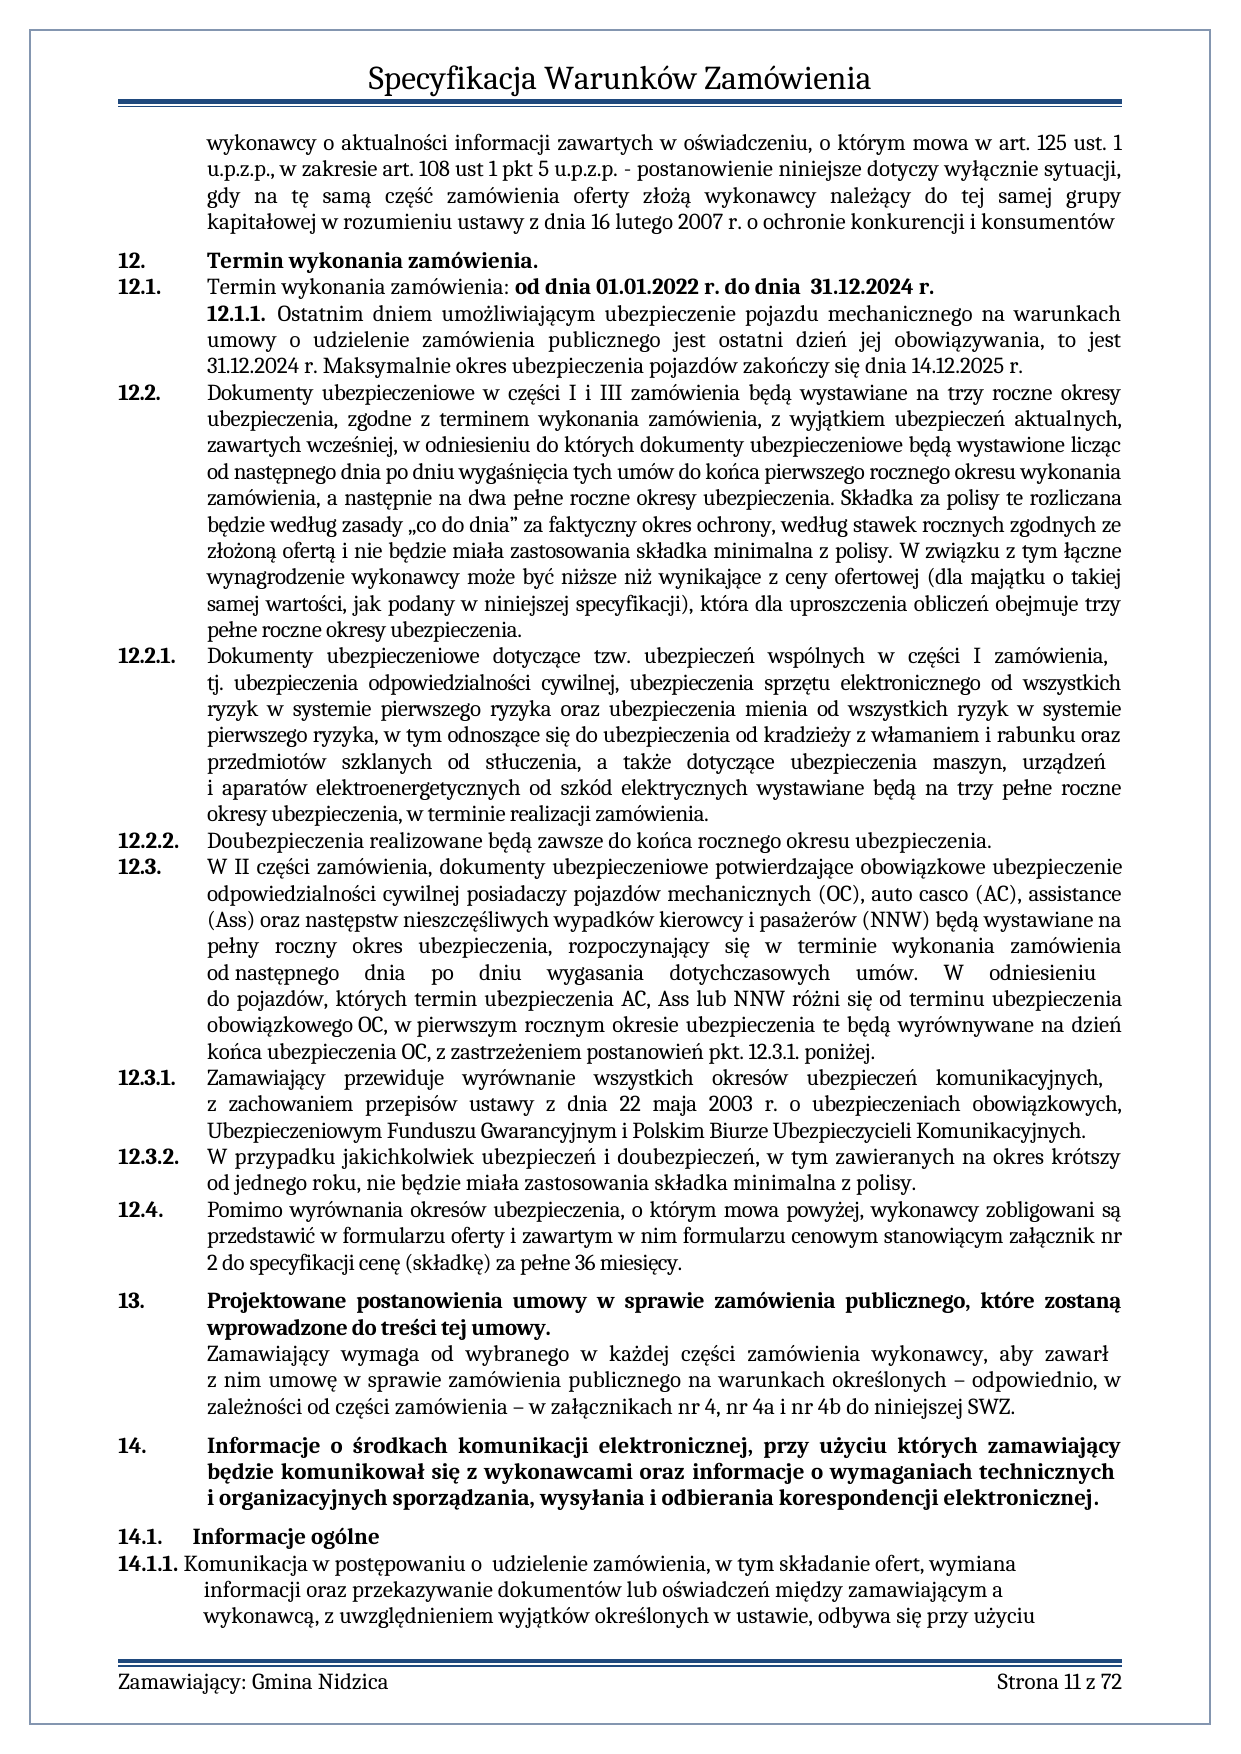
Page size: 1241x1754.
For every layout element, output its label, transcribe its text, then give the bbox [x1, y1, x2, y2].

list Pomimo wyrównania okresów ubezpieczenia, o którym mowa powyżej, wykonawcy zobligowani są przedstawić w formularzu oferty i zawartym w nim formularzu cenowym stanowiącym załącznik nr 2 do specyfikacji cenę (składkę) za pełne 36 miesięcy. [118, 1197, 1122, 1276]
list Zamawiający przewiduje wyrównanie wszystkich okresów ubezpieczeń komunikacyjnych, z zachowaniem przepisów ustawy z dnia 22 maja 2003 r. o ubezpieczeniach obowiązkowych, Ubezpieczeniowym Funduszu Gwarancyjnym i Polskim Biurze Ubezpieczycieli Komunikacyjnych. [118, 1065, 1122, 1144]
list Dokumenty ubezpieczeniowe w części I i III zamówienia będą wystawiane na trzy roczne okresy ubezpieczenia, zgodne z terminem wykonania zamówienia, z wyjątkiem ubezpieczeń aktualnych, zawartych wcześniej, w odniesieniu do których dokumenty ubezpieczeniowe będą wystawione licząc od następnego dnia po dniu wygaśnięcia tych umów do końca pierwszego rocznego okresu wykonania zamówienia, a następnie na dwa pełne roczne okresy ubezpieczenia. Składka za polisy te rozliczana będzie według zasady „co do dnia” za faktyczny okres ochrony, według stawek rocznych zgodnych ze złożoną ofertą i nie będzie miała zastosowania składka minimalna z polisy. W związku z tym łączne wynagrodzenie wykonawcy może być niższe niż wynikające z ceny ofertowej (dla majątku o takiej samej wartości, jak podany w niniejszej specyfikacji), która dla uproszczenia obliczeń obejmuje trzy pełne roczne okresy ubezpieczenia. [118, 379, 1122, 643]
list 14.1.1. Komunikacja w postępowaniu o udzielenie zamówienia, w tym składanie ofert, wymiana [118, 1550, 1122, 1577]
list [118, 130, 1122, 235]
list Informacje o środkach komunikacji elektronicznej, przy użyciu których zamawiający będzie komunikował się z wykonawcami oraz informacje o wymaganiach technicznych i organizacyjnych sporządzania, wysyłania i odbierania korespondencji elektronicznej. [118, 1432, 1122, 1511]
list Dokumenty ubezpieczeniowe dotyczące tzw. ubezpieczeń wspólnych w części I zamówienia, tj. ubezpieczenia odpowiedzialności cywilnej, ubezpieczenia sprzętu elektronicznego od wszystkich ryzyk w systemie pierwszego ryzyka oraz ubezpieczenia mienia od wszystkich ryzyk w systemie pierwszego ryzyka, w tym odnoszące się do ubezpieczenia od kradzieży z włamaniem i rabunku oraz przedmiotów szklanych od stłuczenia, a także dotyczące ubezpieczenia maszyn, urządzeń i aparatów elektroenergetycznych od szkód elektrycznych wystawiane będą na trzy pełne roczne okresy ubezpieczenia, w terminie realizacji zamówienia. [118, 643, 1122, 828]
list informacji oraz przekazywanie dokumentów lub oświadczeń między zamawiającym a [118, 1577, 1122, 1603]
list Doubezpieczenia realizowane będą zawsze do końca rocznego okresu ubezpieczenia. [118, 828, 1122, 854]
list Zamawiający wymaga od wybranego w każdej części zamówienia wykonawcy, aby zawarł z nim umowę w sprawie zamówienia publicznego na warunkach określonych – odpowiednio, w zależności od części zamówienia – w załącznikach nr 4, nr 4a i nr 4b do niniejszej SWZ. [207, 1341, 1122, 1420]
list W przypadku jakichkolwiek ubezpieczeń i doubezpieczeń, w tym zawieranych na okres krótszy od jednego roku, nie będzie miała zastosowania składka minimalna z polisy. [118, 1144, 1122, 1197]
list wykonawcą, z uwzględnieniem wyjątków określonych w ustawie, odbywa się przy użyciu [118, 1603, 1122, 1629]
list Termin wykonania zamówienia: od dnia 01.01.2022 r. do dnia 31.12.2024 r. [118, 274, 1122, 301]
list Projektowane postanowienia umowy w sprawie zamówienia publicznego, które zostaną wprowadzone do treści tej umowy. [118, 1288, 1122, 1341]
list W II części zamówienia, dokumenty ubezpieczeniowe potwierdzające obowiązkowe ubezpieczenie odpowiedzialności cywilnej posiadaczy pojazdów mechanicznych (OC), auto casco (AC), assistance (Ass) oraz następstw nieszczęśliwych wypadków kierowcy i pasażerów (NNW) będą wystawiane na pełny roczny okres ubezpieczenia, rozpoczynający się w terminie wykonania zamówienia od następnego dnia po dniu wygasania dotychczasowych umów. W odniesieniu do pojazdów, których termin ubezpieczenia AC, Ass lub NNW różni się od terminu ubezpieczenia obowiązkowego OC, w pierwszym rocznym okresie ubezpieczenia te będą wyrównywane na dzień końca ubezpieczenia OC, z zastrzeżeniem postanowień pkt. 12.3.1. poniżej. [118, 854, 1122, 1065]
list 14.1. Informacje ogólne [118, 1524, 1122, 1550]
list Termin wykonania zamówienia. [118, 248, 1122, 274]
list Ostatnim dniem umożliwiającym ubezpieczenie pojazdu mechanicznego na warunkach umowy o udzielenie zamówienia publicznego jest ostatni dzień jej obowiązywania, to jest 31.12.2024 r. Maksymalnie okres ubezpieczenia pojazdów zakończy się dnia 14.12.2025 r. [207, 301, 1122, 379]
